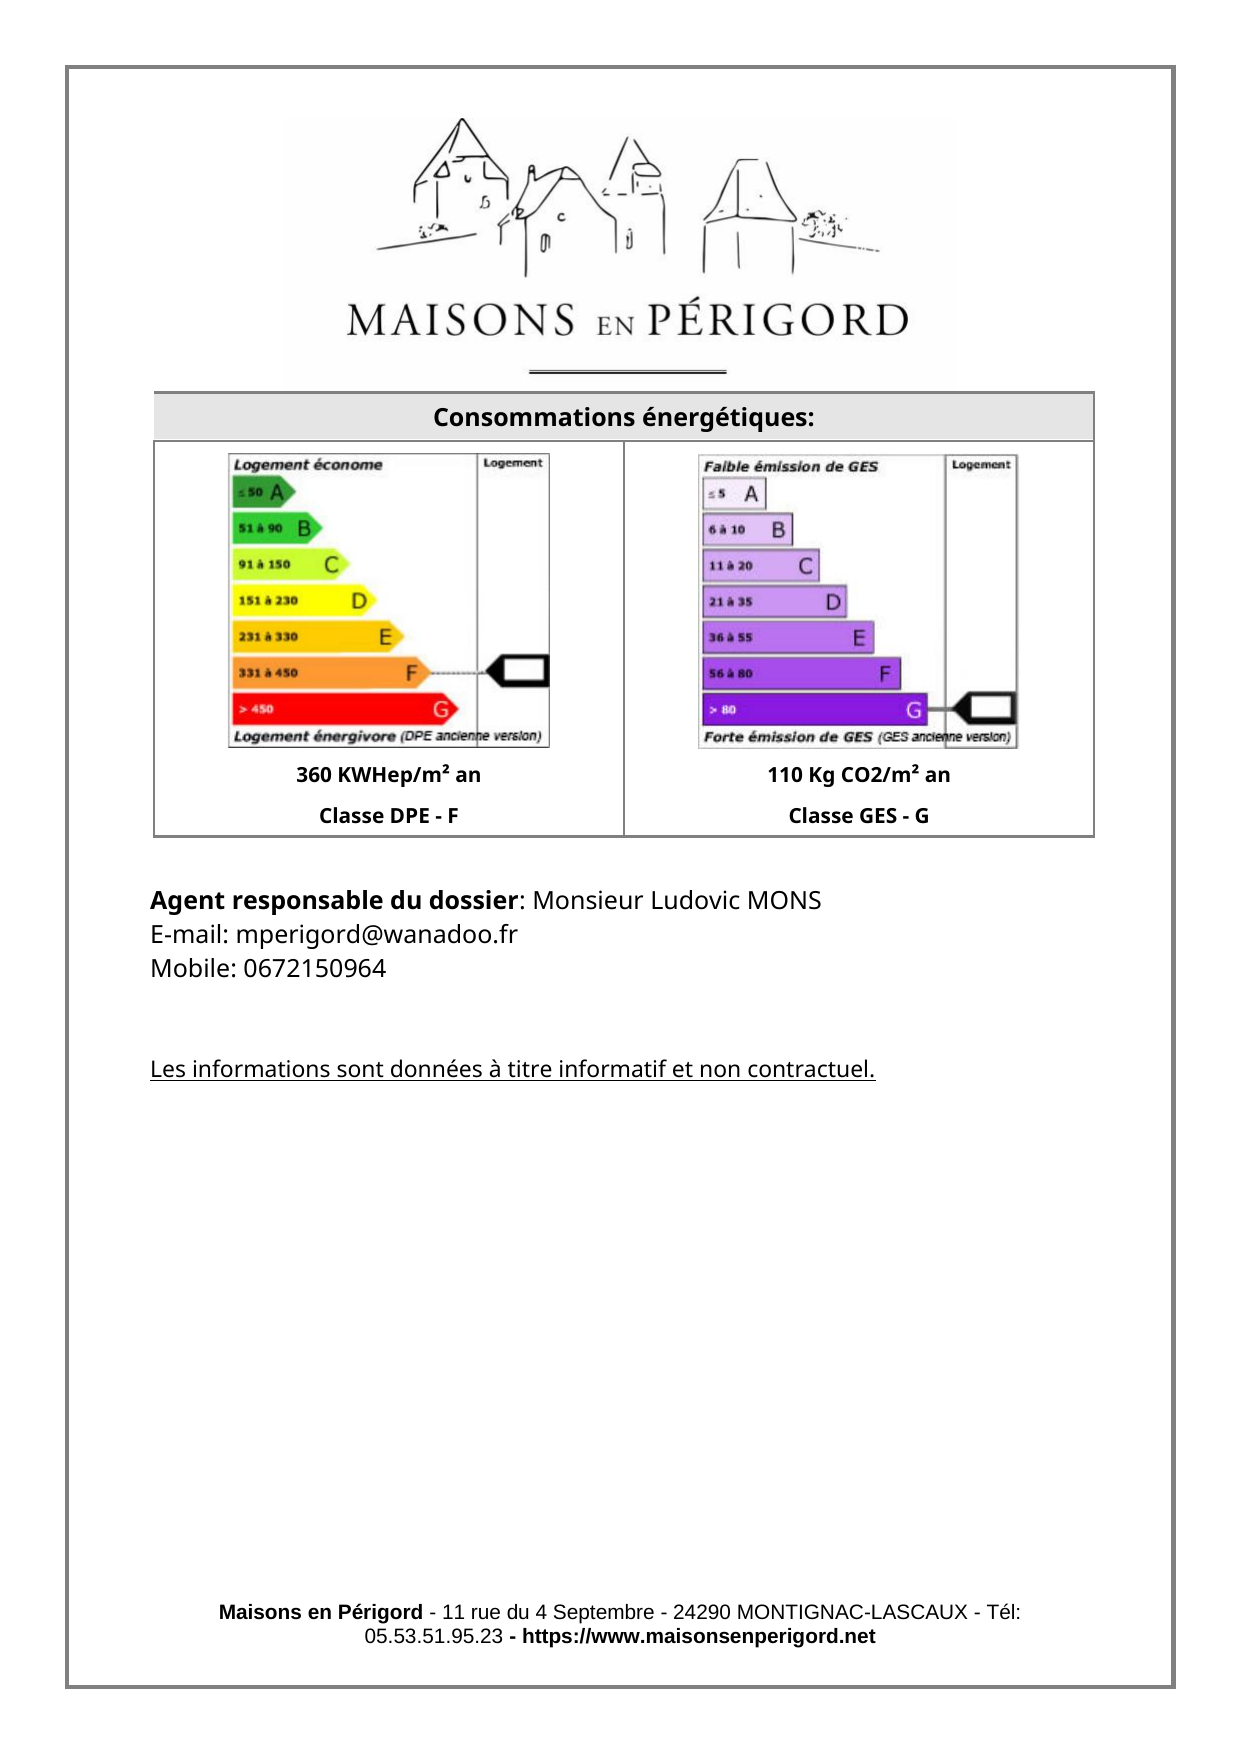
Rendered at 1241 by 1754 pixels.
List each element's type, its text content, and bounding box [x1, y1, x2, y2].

text Les informations sont données à titre informatif et non contractuel. [150, 1053, 1090, 1084]
text Agent responsable du dossier: Monsieur Ludovic MONS [150, 883, 1090, 917]
picture [282, 118, 958, 391]
table_header [625, 442, 1093, 835]
picture [698, 453, 1020, 749]
table_header [150, 391, 154, 837]
picture [227, 453, 550, 748]
table_header [155, 442, 623, 835]
text Mobile: 0672150964 [150, 951, 1090, 985]
text E-mail: mperigord@wanadoo.fr [150, 917, 1090, 951]
